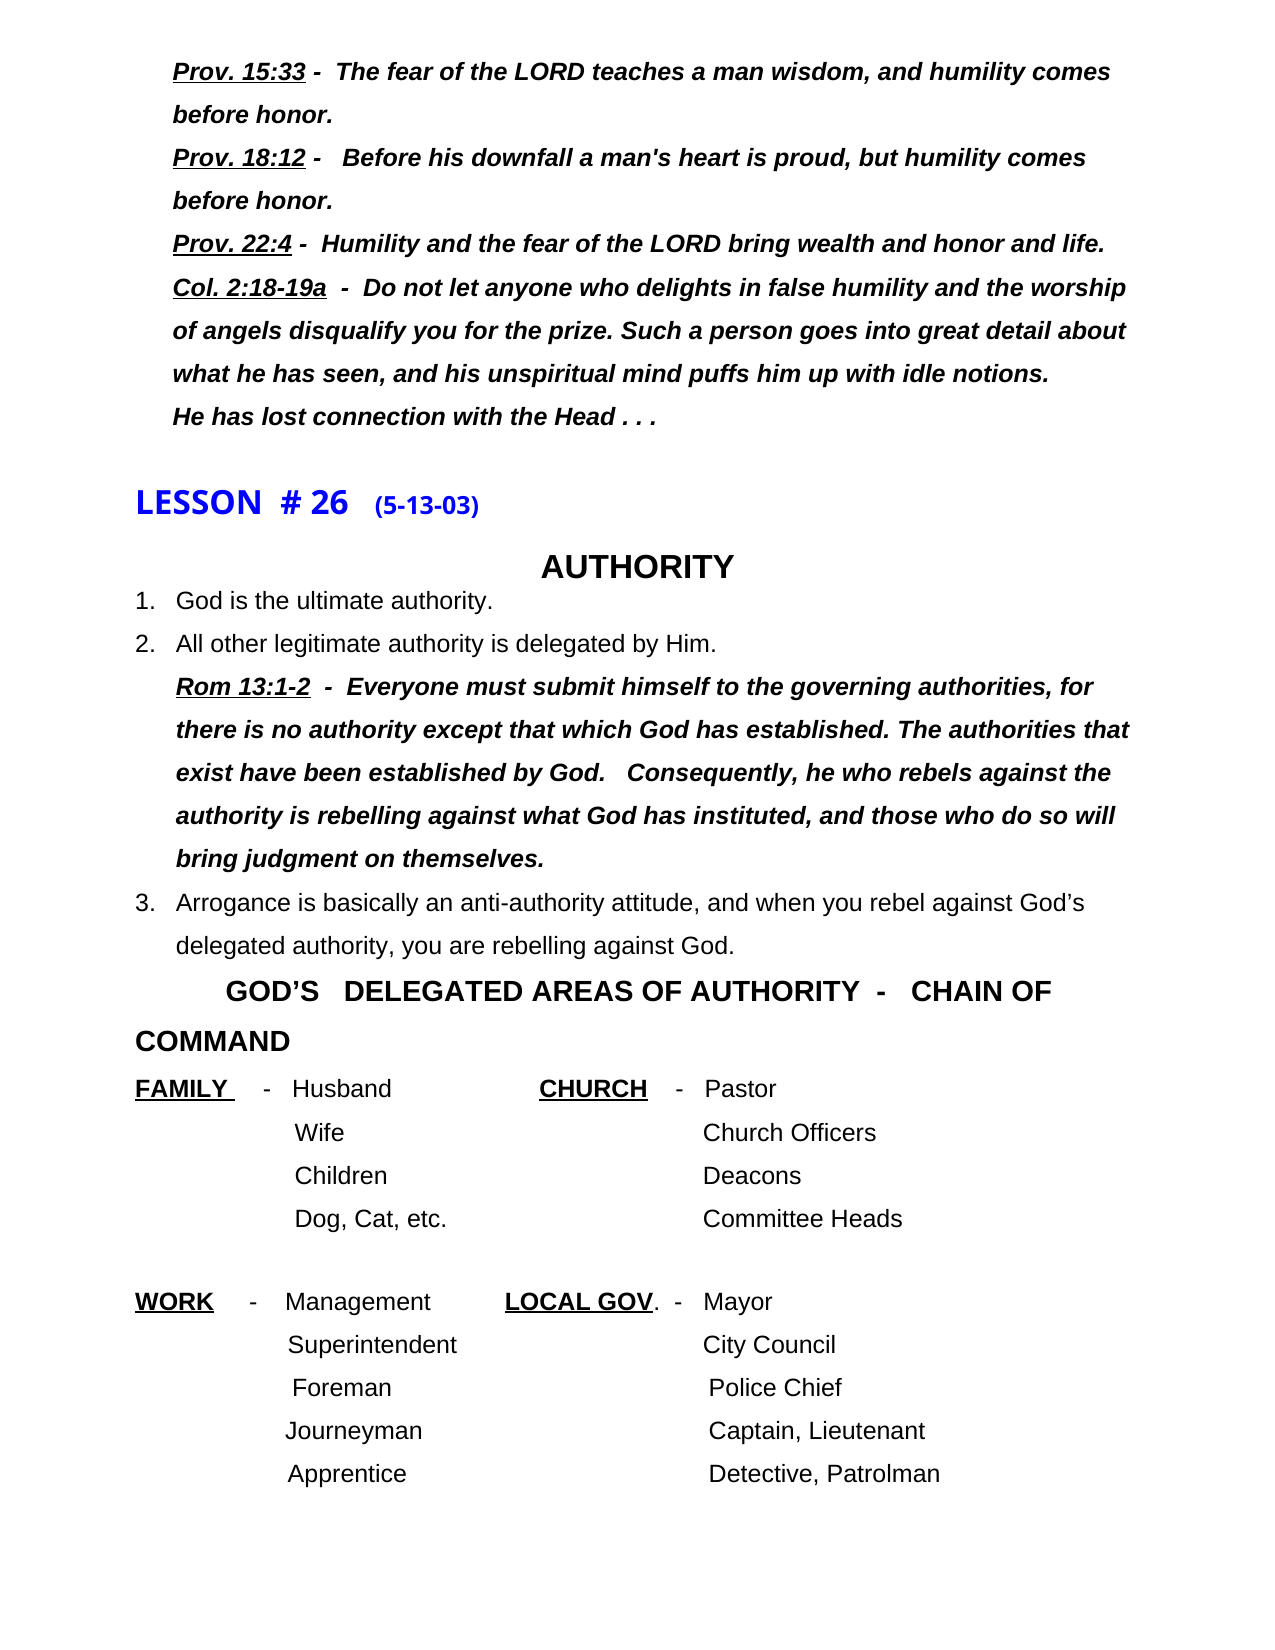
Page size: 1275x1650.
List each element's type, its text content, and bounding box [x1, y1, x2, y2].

text Col. 2:18-19a - Do not let anyone who delights in false humility and the worship of angels disqualify you for the prize. Such a person goes into great detail about what he has seen, and his unspiritual mind puffs him up with idle notions. [172, 273, 1140, 388]
text Wife Church Officers [135, 1118, 1140, 1146]
text Foreman Police Chief [210, 1373, 1140, 1401]
list God is the ultimate authority. [135, 586, 1140, 614]
text FAMILY - Husband CHURCH - Pastor [135, 1074, 1140, 1103]
text Apprentice Detective, Patrolman [135, 1459, 1140, 1488]
text Prov. 15:33 - The fear of the LORD teaches a man wisdom, and humility comes before honor. [172, 57, 1140, 129]
text Rom 13:1-2 - Everyone must submit himself to the governing authorities, for there is no authority except that which God has established. The authorities that exist have been established by God. Consequently, he who rebels against the authority is rebelling against what God has instituted, and those who do so will bring judgment on themselves. [176, 672, 1140, 873]
text Journeyman Captain, Lieutenant [210, 1416, 1140, 1444]
text Children Deacons [135, 1161, 1140, 1189]
text Superintendent City Council [135, 1329, 1140, 1358]
text Prov. 22:4 - Humility and the fear of the LORD bring wealth and honor and life. [172, 229, 1140, 258]
title AUTHORITY [135, 547, 1140, 586]
list Arrogance is basically an anti-authority attitude, and when you rebel against God’s delegated authority, you are rebelling against God. [135, 888, 1140, 959]
text WORK - Management LOCAL GOV. - Mayor [135, 1286, 1140, 1315]
text He has lost connection with the Head . . . [172, 402, 1140, 431]
list All other legitimate authority is delegated by Him. [135, 629, 1140, 658]
text Prov. 18:12 - Before his downfall a man's heart is proud, but humility comes before honor. [172, 143, 1140, 215]
text LESSON # 26 (5-13-03) [135, 479, 1140, 524]
text Dog, Cat, etc. Committee Heads [135, 1204, 1140, 1233]
text God’s Delegated Areas of Authority - CHAIN OF COMMAND [135, 974, 1140, 1058]
